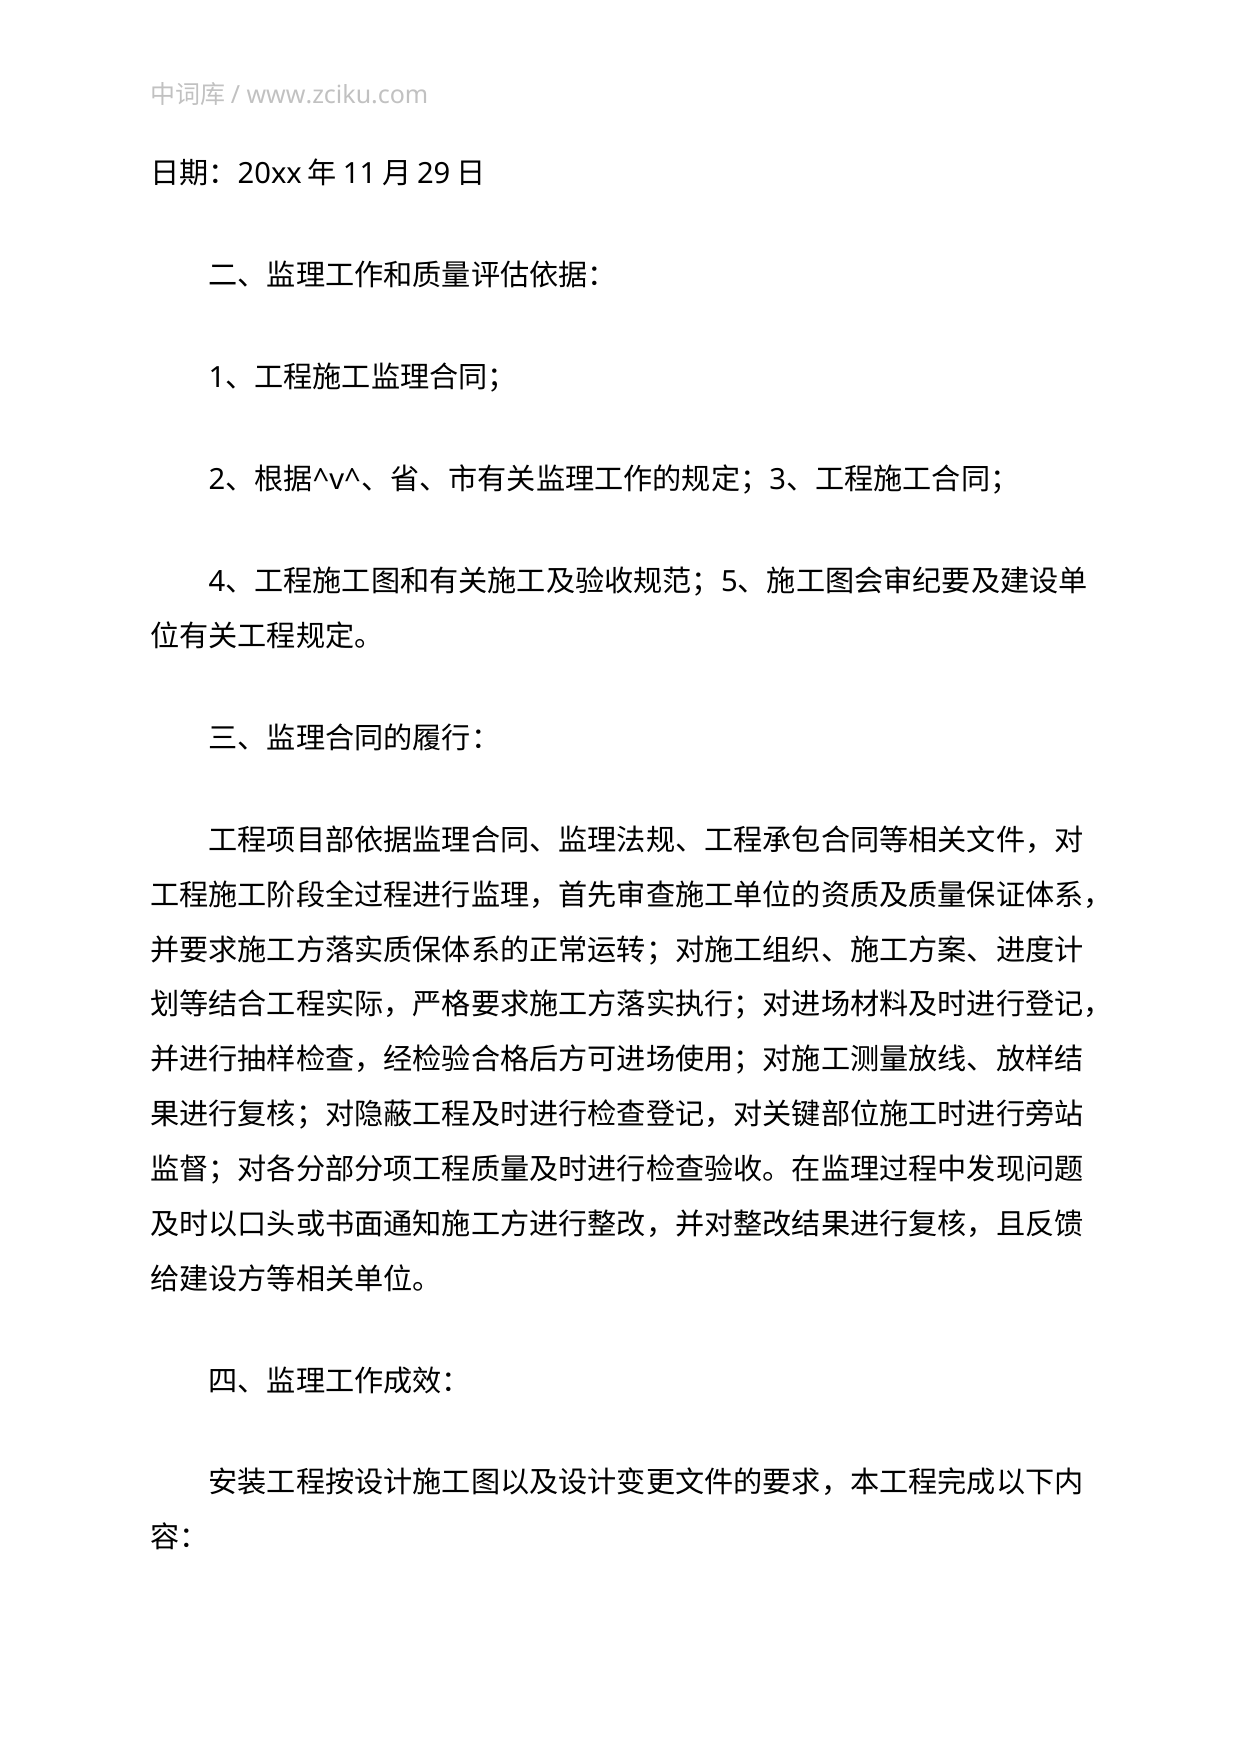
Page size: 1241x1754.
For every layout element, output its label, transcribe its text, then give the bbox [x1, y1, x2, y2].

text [150, 150, 1090, 192]
text 二、监理工作和质量评估依据： [150, 252, 1090, 294]
text 4、工程施工图和有关施工及验收规范；5、施工图会审纪要及建设单位有关工程规定。 [150, 558, 1090, 655]
text 四、监理工作成效： [150, 1357, 1090, 1399]
text 三、监理合同的履行： [150, 714, 1090, 757]
text 工程项目部依据监理合同、监理法规、工程承包合同等相关文件，对工程施工阶段全过程进行监理，首先审查施工单位的资质及质量保证体系，并要求施工方落实质保体系的正常运转；对施工组织、施工方案、进度计划等结合工程实际，严格要求施工方落实执行；对进场材料及时进行登记，并进行抽样检查，经检验合格后方可进场使用；对施工测量放线、放样结果进行复核；对隐蔽工程及时进行检查登记，对关键部位施工时进行旁站监督；对各分部分项工程质量及时进行检查验收。在监理过程中发现问题及时以口头或书面通知施工方进行整改，并对整改结果进行复核，且反馈给建设方等相关单位。 [150, 816, 1090, 1298]
text 安装工程按设计施工图以及设计变更文件的要求，本工程完成以下内容： [150, 1459, 1090, 1556]
text 2、根据^v^、省、市有关监理工作的规定；3、工程施工合同； [150, 456, 1090, 498]
text 1、工程施工监理合同； [150, 354, 1090, 396]
